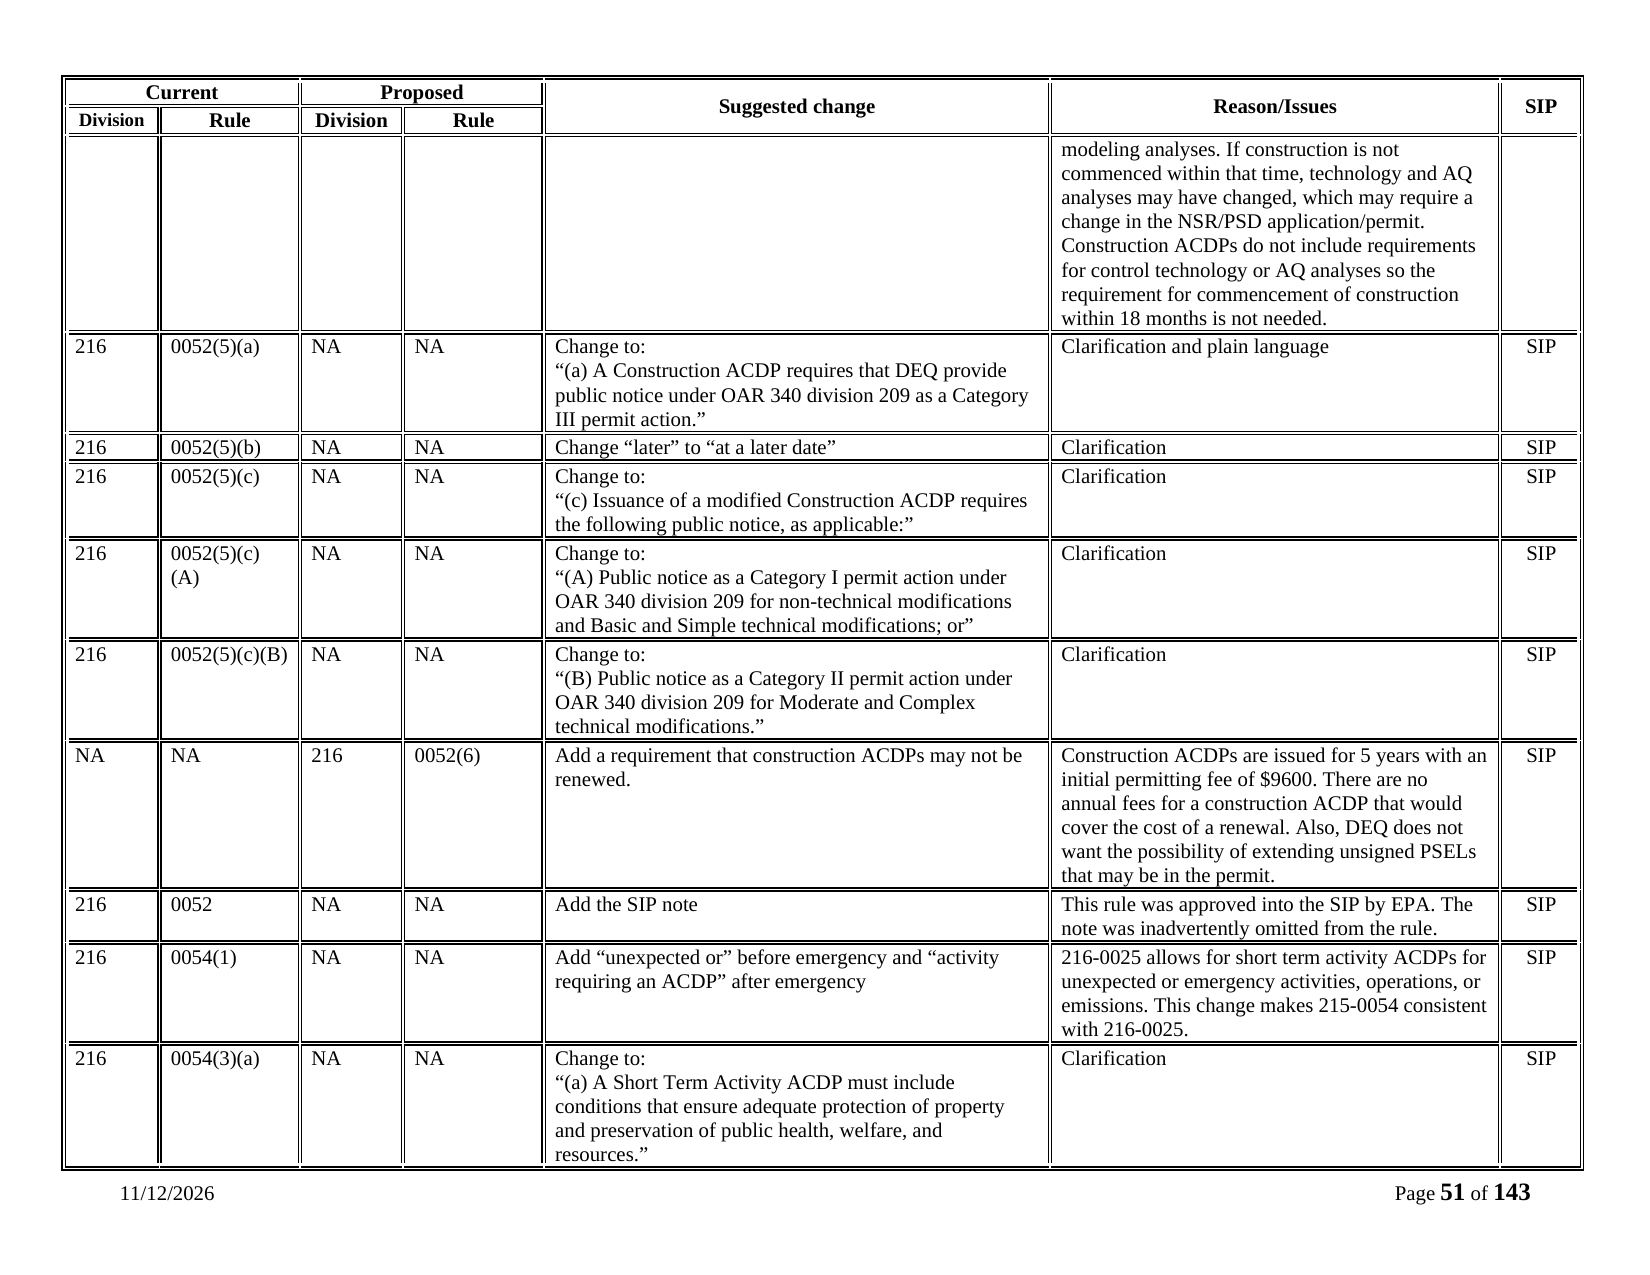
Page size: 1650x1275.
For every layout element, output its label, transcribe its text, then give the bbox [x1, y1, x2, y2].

table_header Current [64, 77, 300, 104]
table_header Proposed [300, 77, 544, 104]
table_cell Division [64, 104, 159, 132]
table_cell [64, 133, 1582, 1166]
table_header Reason/Issues [1050, 77, 1500, 132]
table_cell Rule [405, 108, 541, 132]
table_cell Rule [162, 108, 298, 132]
table_header SIP [1500, 79, 1580, 132]
table_cell Division [302, 108, 401, 132]
table_header Suggested change [544, 77, 1050, 132]
